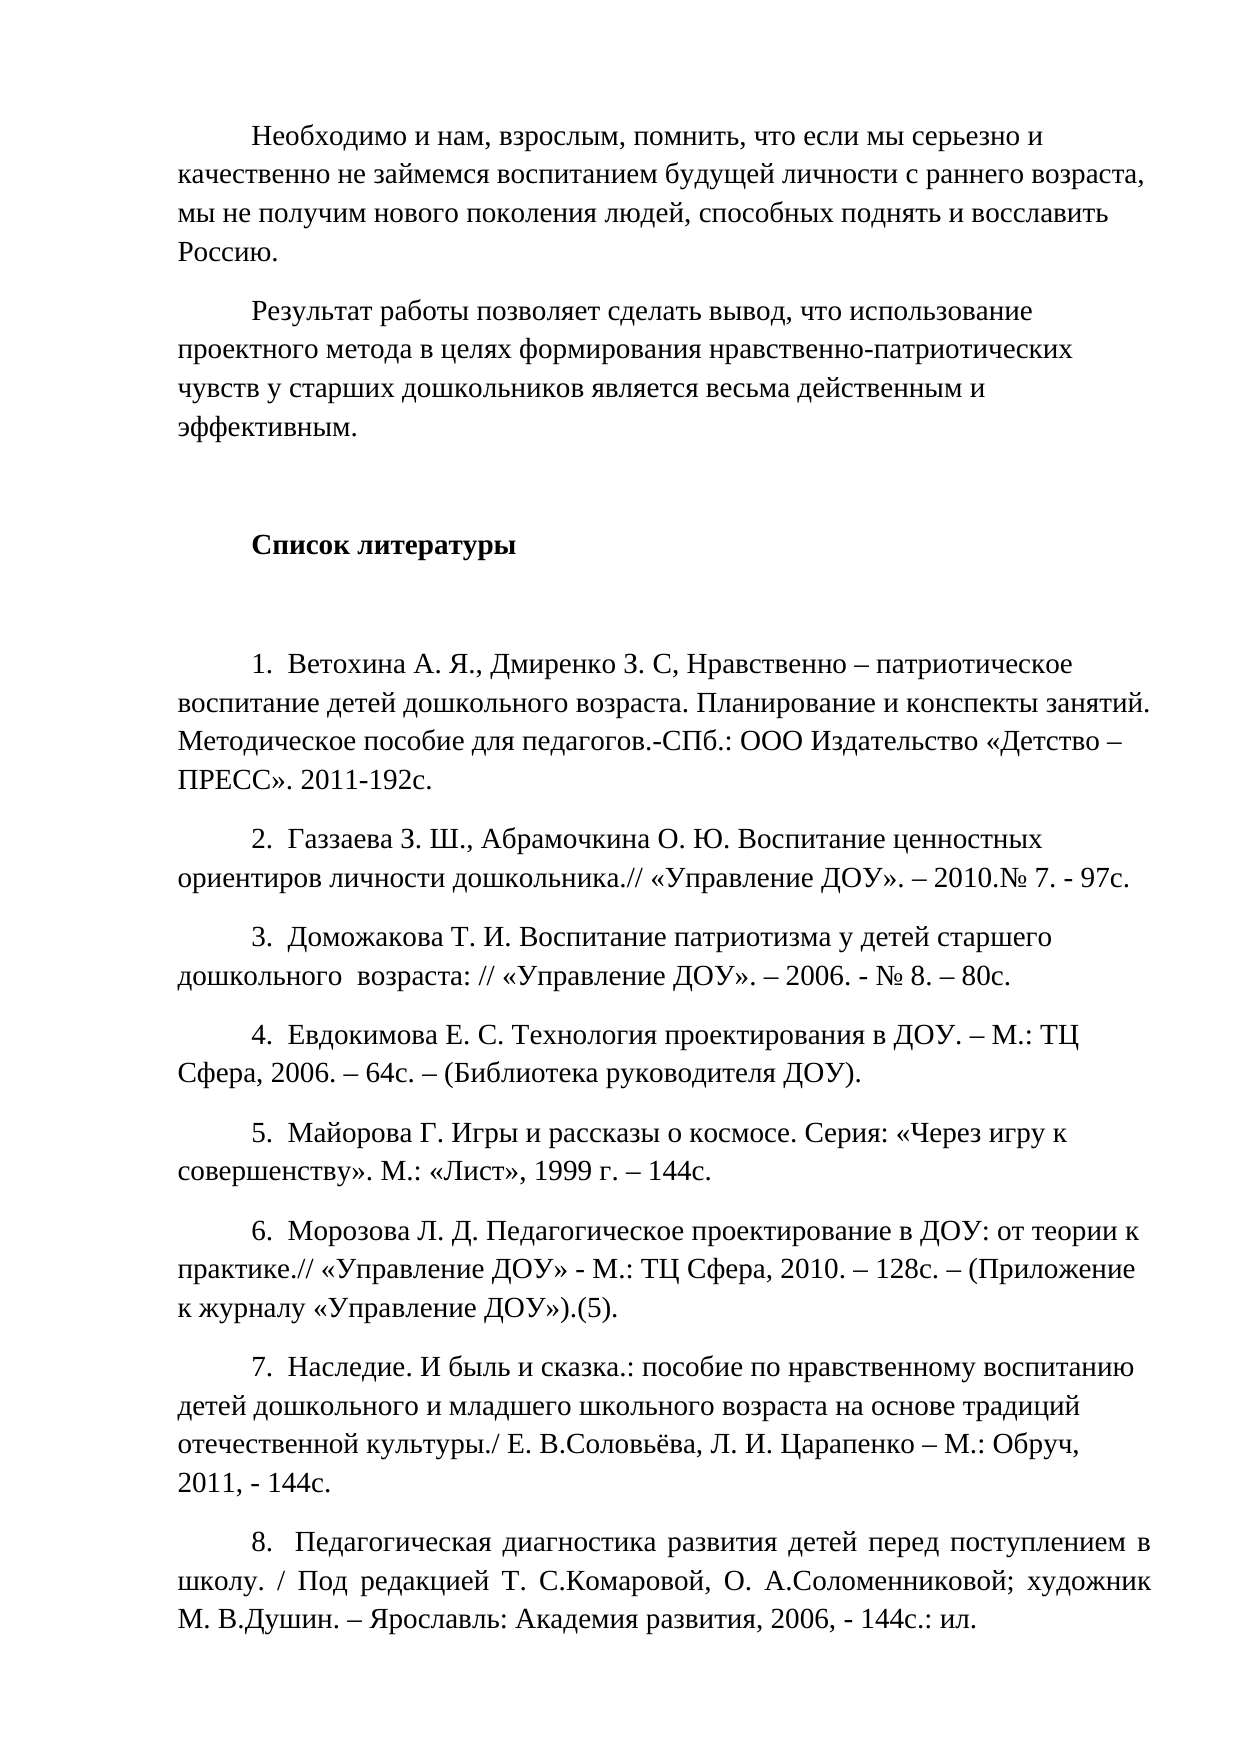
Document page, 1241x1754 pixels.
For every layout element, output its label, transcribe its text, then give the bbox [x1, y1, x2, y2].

text 2. Газзаева З. Ш., Абрамочкина О. Ю. Воспитание ценностных ориентиров личности дошкольника.// «Управление ДОУ». – 2010.№ 7. - 97с. [177, 821, 1152, 893]
text 7. Наследие. И быль и сказка.: пособие по нравственному воспитанию детей дошкольного и младшего школьного возраста на основе традиций отечественной культуры./ Е. В.Соловьёва, Л. И. Царапенко – М.: Обруч, 2011, - 144с. [177, 1349, 1152, 1498]
text 4. Евдокимова Е. С. Технология проектирования в ДОУ. – М.: ТЦ Сфера, 2006. – 64с. – (Библиотека руководителя ДОУ). [177, 1017, 1152, 1089]
text 5. Майорова Г. Игры и рассказы о космосе. Серия: «Через игру к совершенству». М.: «Лист», . – 144с. [177, 1115, 1152, 1187]
text Необходимо и нам, взрослым, помнить, что если мы серьезно и качественно не займемся воспитанием будущей личности с раннего возраста, мы не получим нового поколения людей, способных поднять и восславить Россию. [177, 118, 1152, 267]
text 6. Морозова Л. Д. Педагогическое проектирование в ДОУ: от теории к практике.// «Управление ДОУ» - М.: ТЦ Сфера, 2010. – 128с. – (Приложение к журналу «Управление ДОУ»).(5). [177, 1213, 1152, 1323]
text 1. Ветохина А. Я., Дмиренко З. С, Нравственно – патриотическое воспитание детей дошкольного возраста. Планирование и конспекты занятий. Методическое пособие для педагогов.-СПб.: ООО Издательство «Детство – ПРЕСС». 2011-192с. [177, 646, 1152, 795]
text Результат работы позволяет сделать вывод, что использование проектного метода в целях формирования нравственно-патриотических чувств у старших дошкольников является весьма действенным и эффективным. [177, 293, 1152, 442]
text 8. Педагогическая диагностика развития детей перед поступлением в школу. / Под редакцией Т. С.Комаровой, О. А.Соломенниковой; художник М. В.Душин. – Ярославль: Академия развития, 2006, - 144с.: ил. [177, 1524, 1152, 1635]
text Список литературы [177, 527, 1152, 561]
text 3. Доможакова Т. И. Воспитание патриотизма у детей старшего дошкольного возраста: // «Управление ДОУ». – 2006. - № 8. – 80с. [177, 919, 1152, 991]
